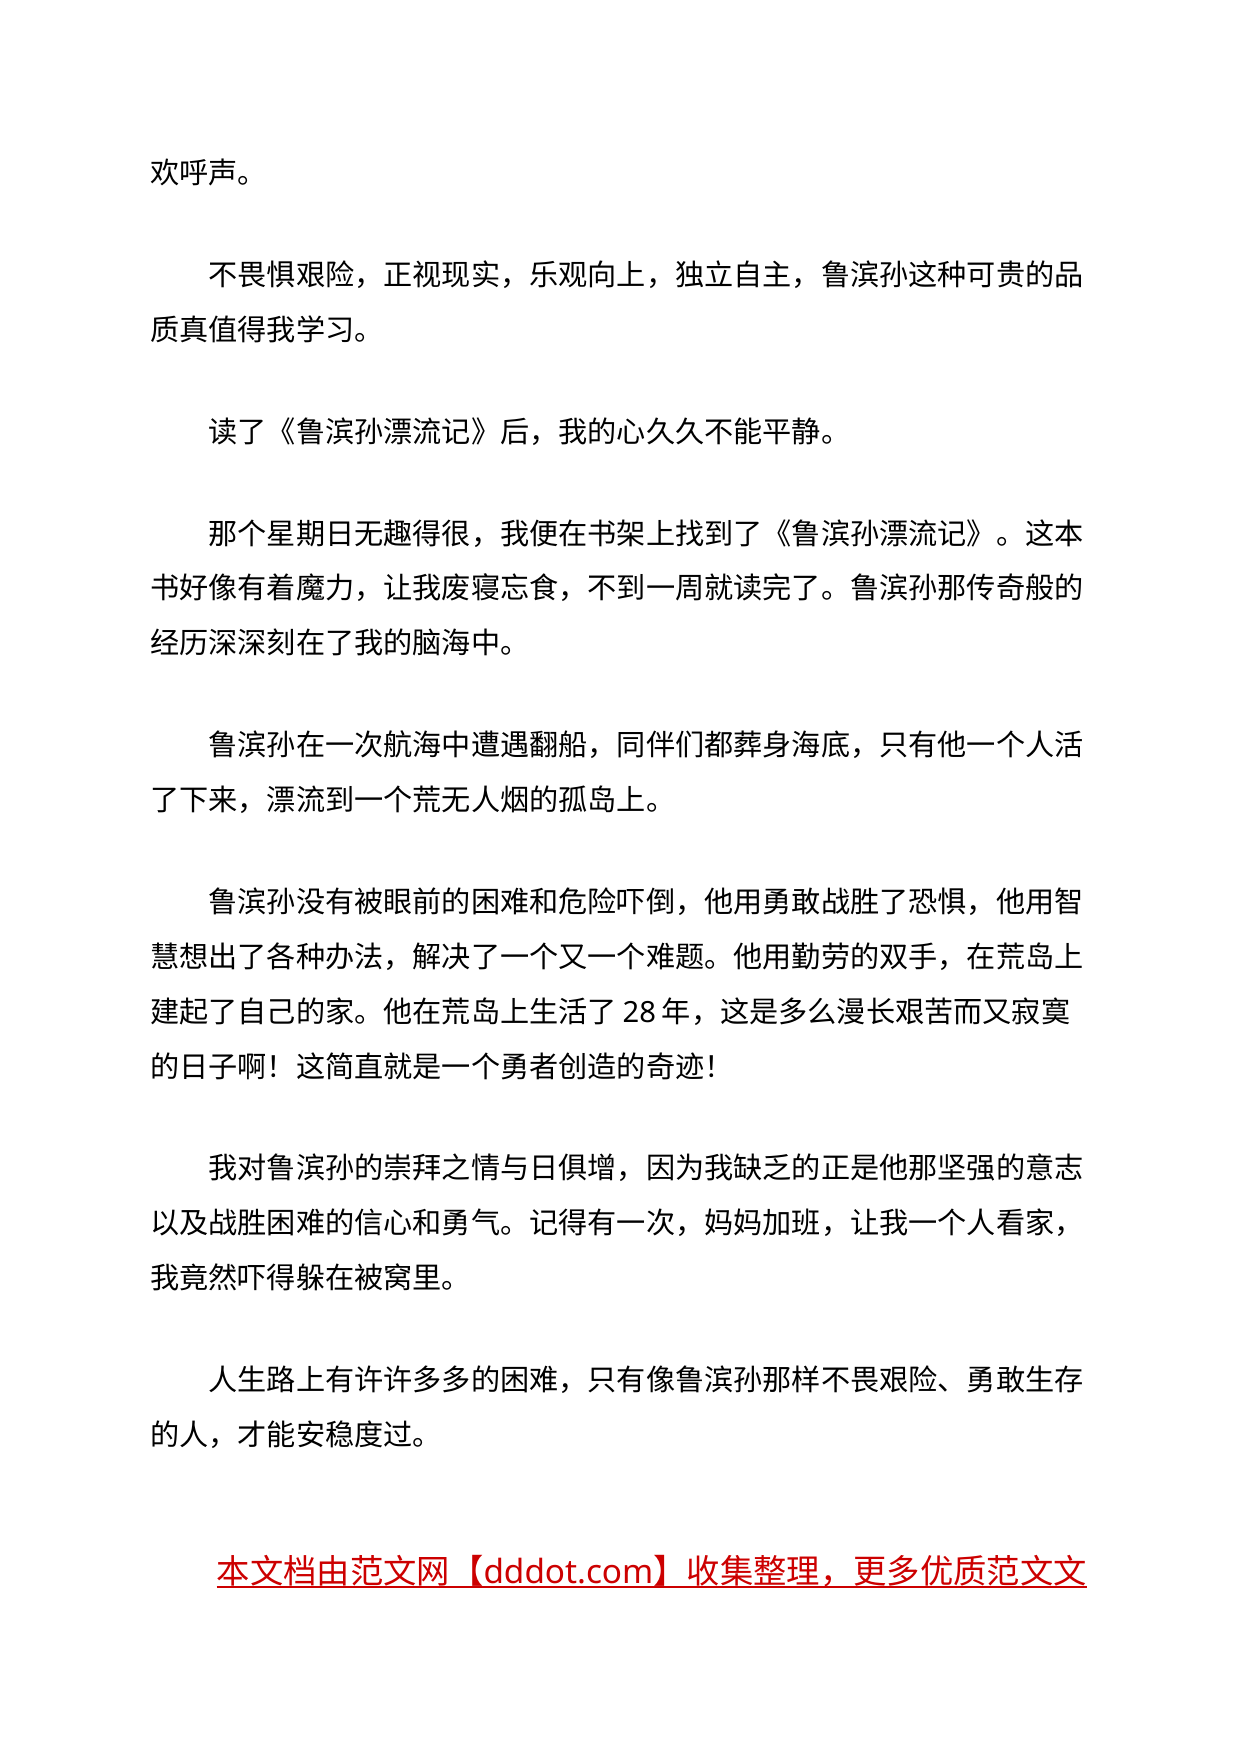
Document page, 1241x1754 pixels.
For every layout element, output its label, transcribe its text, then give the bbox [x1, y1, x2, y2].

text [150, 150, 1090, 192]
text 我对鲁滨孙的崇拜之情与日俱增，因为我缺乏的正是他那坚强的意志以及战胜困难的信心和勇气。记得有一次，妈妈加班，让我一个人看家，我竟然吓得躲在被窝里。 [150, 1145, 1090, 1297]
text 鲁滨孙没有被眼前的困难和危险吓倒，他用勇敢战胜了恐惧，他用智慧想出了各种办法，解决了一个又一个难题。他用勤劳的双手，在荒岛上建起了自己的家。他在荒岛上生活了28年，这是多么漫长艰苦而又寂寞的日子啊！这简直就是一个勇者创造的奇迹！ [150, 878, 1090, 1086]
text 读了《鲁滨孙漂流记》后，我的心久久不能平静。 [150, 408, 1090, 451]
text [150, 1544, 1090, 1593]
text 鲁滨孙在一次航海中遭遇翻船，同伴们都葬身海底，只有他一个人活了下来，漂流到一个荒无人烟的孤岛上。 [150, 722, 1090, 819]
text 不畏惧艰险，正视现实，乐观向上，独立自主，鲁滨孙这种可贵的品质真值得我学习。 [150, 252, 1090, 349]
text 人生路上有许许多多的困难，只有像鲁滨孙那样不畏艰险、勇敢生存的人，才能安稳度过。 [150, 1357, 1090, 1454]
text 那个星期日无趣得很，我便在书架上找到了《鲁滨孙漂流记》。这本书好像有着魔力，让我废寝忘食，不到一周就读完了。鲁滨孙那传奇般的经历深深刻在了我的脑海中。 [150, 510, 1090, 662]
